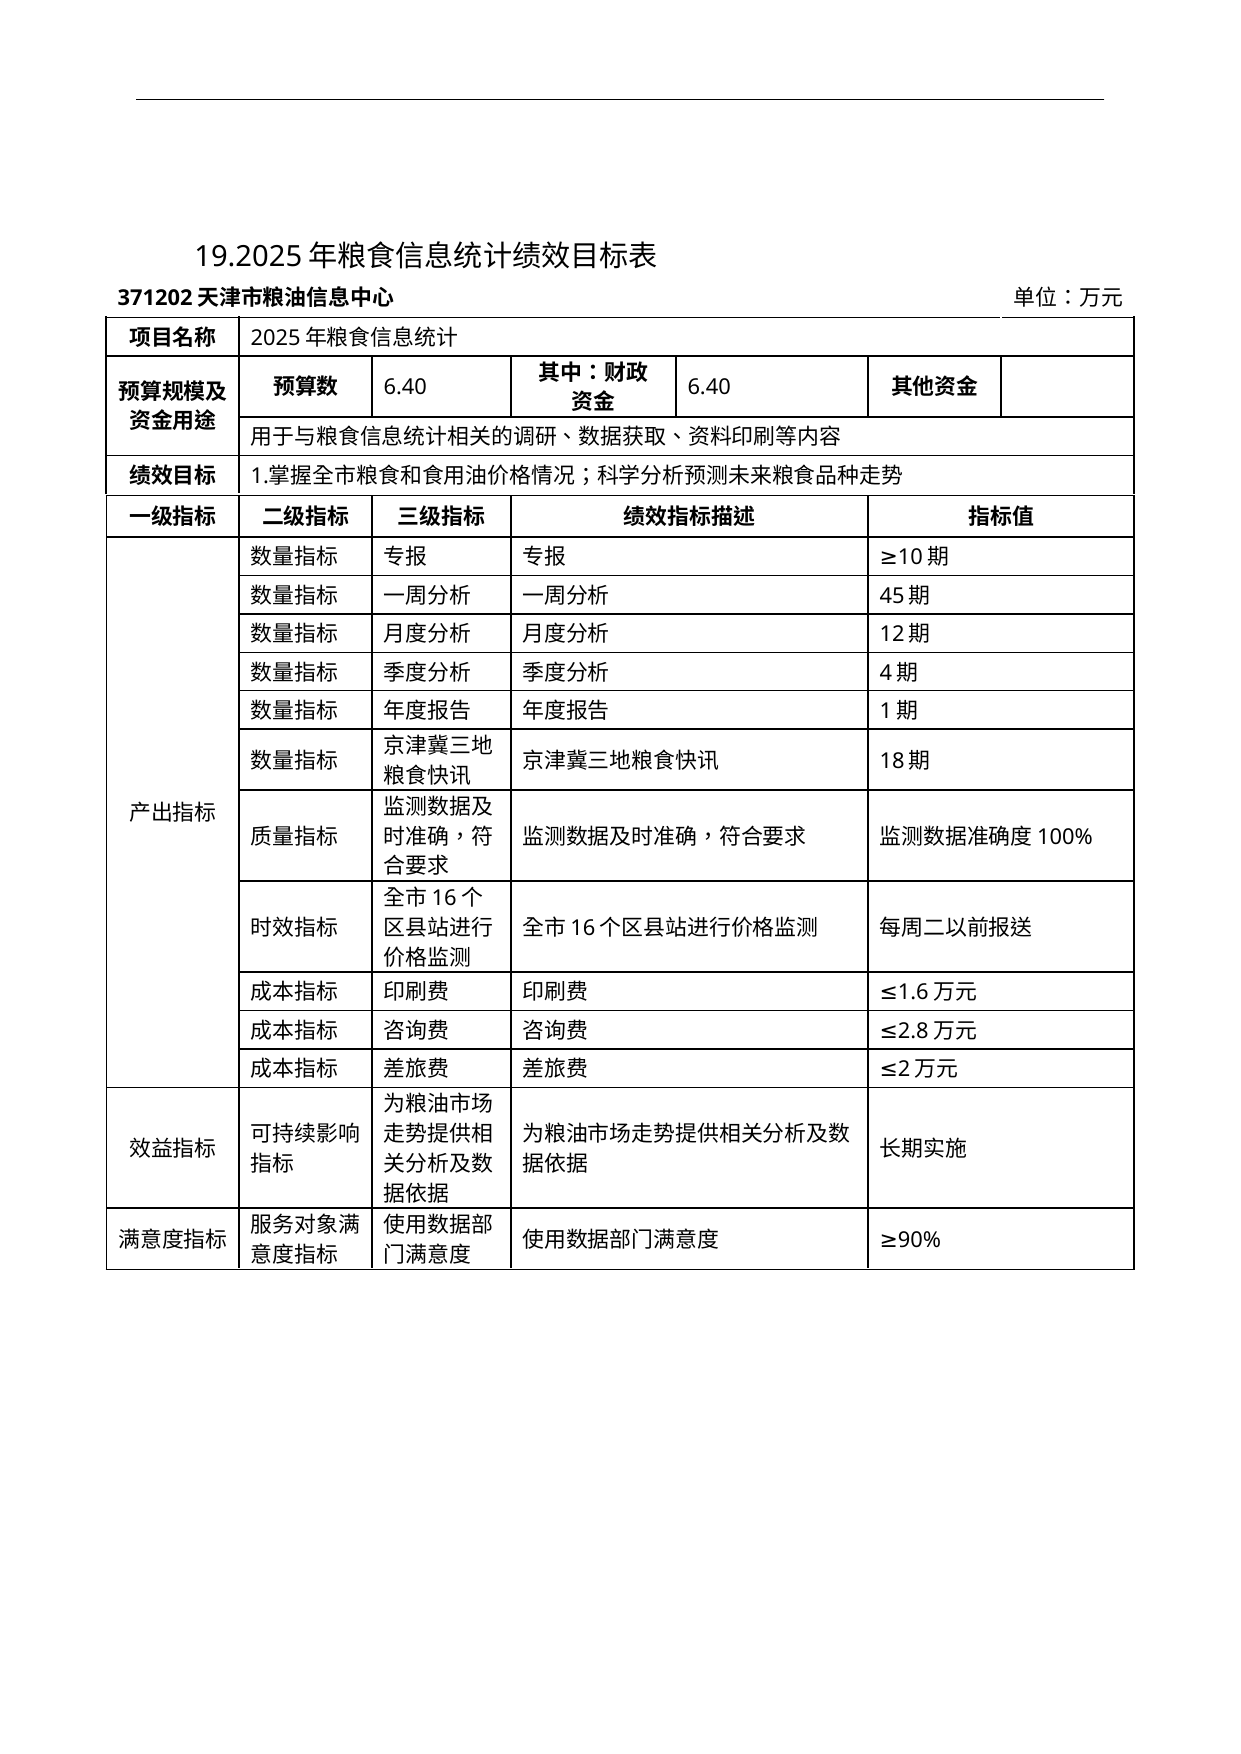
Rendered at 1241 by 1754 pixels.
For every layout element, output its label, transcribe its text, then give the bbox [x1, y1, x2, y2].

table_cell 2025年粮食信息统计 [240, 318, 1133, 355]
table_cell 监测数据及时准确，符合要求 [512, 791, 867, 880]
table_cell 月度分析 [373, 615, 510, 651]
table_cell 数量指标 [240, 653, 371, 690]
table_cell 45期 [869, 576, 1133, 613]
table_cell 6.40 [373, 357, 510, 416]
table_cell 服务对象满意度指标 [240, 1209, 371, 1268]
table_cell 1期 [869, 691, 1133, 728]
table_cell 可持续影响指标 [240, 1088, 371, 1207]
table_cell 18期 [869, 730, 1133, 789]
table_cell 其中：财政 资金 [512, 357, 675, 416]
table_cell ≤2万元 [869, 1050, 1133, 1087]
table_cell 每周二以前报送 [869, 882, 1133, 971]
table_cell 效益指标 [107, 1088, 238, 1207]
table_cell 差旅费 [373, 1050, 510, 1087]
table_cell 专报 [373, 538, 510, 574]
table_cell 京津冀三地粮食快讯 [512, 730, 867, 789]
table_cell 数量指标 [240, 691, 371, 728]
table_cell 成本指标 [240, 973, 371, 1010]
table_cell ≥10期 [869, 538, 1133, 574]
table_header 单位：万元 [1002, 277, 1133, 316]
table_cell ≥90% [869, 1209, 1133, 1268]
table_cell 成本指标 [240, 1050, 371, 1087]
table_header 三级指标 [373, 496, 510, 536]
table_cell 年度报告 [512, 691, 867, 728]
table_cell 月度分析 [512, 615, 867, 651]
table_cell 季度分析 [373, 653, 510, 690]
table_cell 全市16个区县站进行价格监测 [373, 882, 510, 971]
table_cell 预算数 [240, 357, 371, 416]
table_cell 时效指标 [240, 882, 371, 971]
table_cell 其他资金 [869, 357, 1000, 416]
table_cell 差旅费 [512, 1050, 867, 1087]
table_cell 京津冀三地粮食快讯 [373, 730, 510, 789]
table_cell 数量指标 [240, 615, 371, 651]
table_header 一级指标 [107, 496, 238, 536]
table_cell 长期实施 [869, 1088, 1133, 1207]
table_header 指标值 [869, 496, 1133, 536]
table_cell 成本指标 [240, 1011, 371, 1048]
table_cell 12期 [869, 615, 1133, 651]
table_cell 全市16个区县站进行价格监测 [512, 882, 867, 971]
table_cell 一周分析 [512, 576, 867, 613]
table_cell 绩效目标 [107, 456, 238, 493]
table_cell 6.40 [677, 357, 867, 416]
table_cell 满意度指标 [107, 1209, 238, 1268]
table_cell 为粮油市场走势提供相关分析及数据依据 [373, 1088, 510, 1207]
table_cell 印刷费 [512, 973, 867, 1010]
table_cell 预算规模及资金用途 [107, 357, 238, 454]
table_cell 咨询费 [512, 1011, 867, 1048]
table_cell 4期 [869, 653, 1133, 690]
table_cell 专报 [512, 538, 867, 574]
table_cell 用于与粮食信息统计相关的调研、数据获取、资料印刷等内容 [240, 418, 1133, 454]
table_cell 产出指标 [107, 538, 238, 1087]
table_cell ≤2.8万元 [869, 1011, 1133, 1048]
table_cell 监测数据及时准确，符合要求 [373, 791, 510, 880]
table_cell 年度报告 [373, 691, 510, 728]
table_cell 一周分析 [373, 576, 510, 613]
table_cell 季度分析 [512, 653, 867, 690]
table_cell [1002, 357, 1133, 416]
table_cell 咨询费 [373, 1011, 510, 1048]
table_cell ≤1.6万元 [869, 973, 1133, 1010]
table_cell 质量指标 [240, 791, 371, 880]
table_header 二级指标 [240, 496, 371, 536]
table_cell 数量指标 [240, 576, 371, 613]
table_cell 数量指标 [240, 730, 371, 789]
table_header 绩效指标描述 [512, 496, 867, 536]
table_cell 使用数据部门满意度 [373, 1209, 510, 1268]
table_header 371202天津市粮油信息中心 [107, 277, 1000, 316]
table_cell 使用数据部门满意度 [512, 1209, 867, 1268]
table_cell 1.掌握全市粮食和食用油价格情况；科学分析预测未来粮食品种走势 [240, 456, 1133, 493]
table_cell 监测数据准确度100% [869, 791, 1133, 880]
table_cell 数量指标 [240, 538, 371, 574]
table_cell 为粮油市场走势提供相关分析及数据依据 [512, 1088, 867, 1207]
text 19.2025年粮食信息统计绩效目标表 [136, 235, 1104, 275]
table_cell 项目名称 [107, 318, 238, 355]
table_cell 印刷费 [373, 973, 510, 1010]
